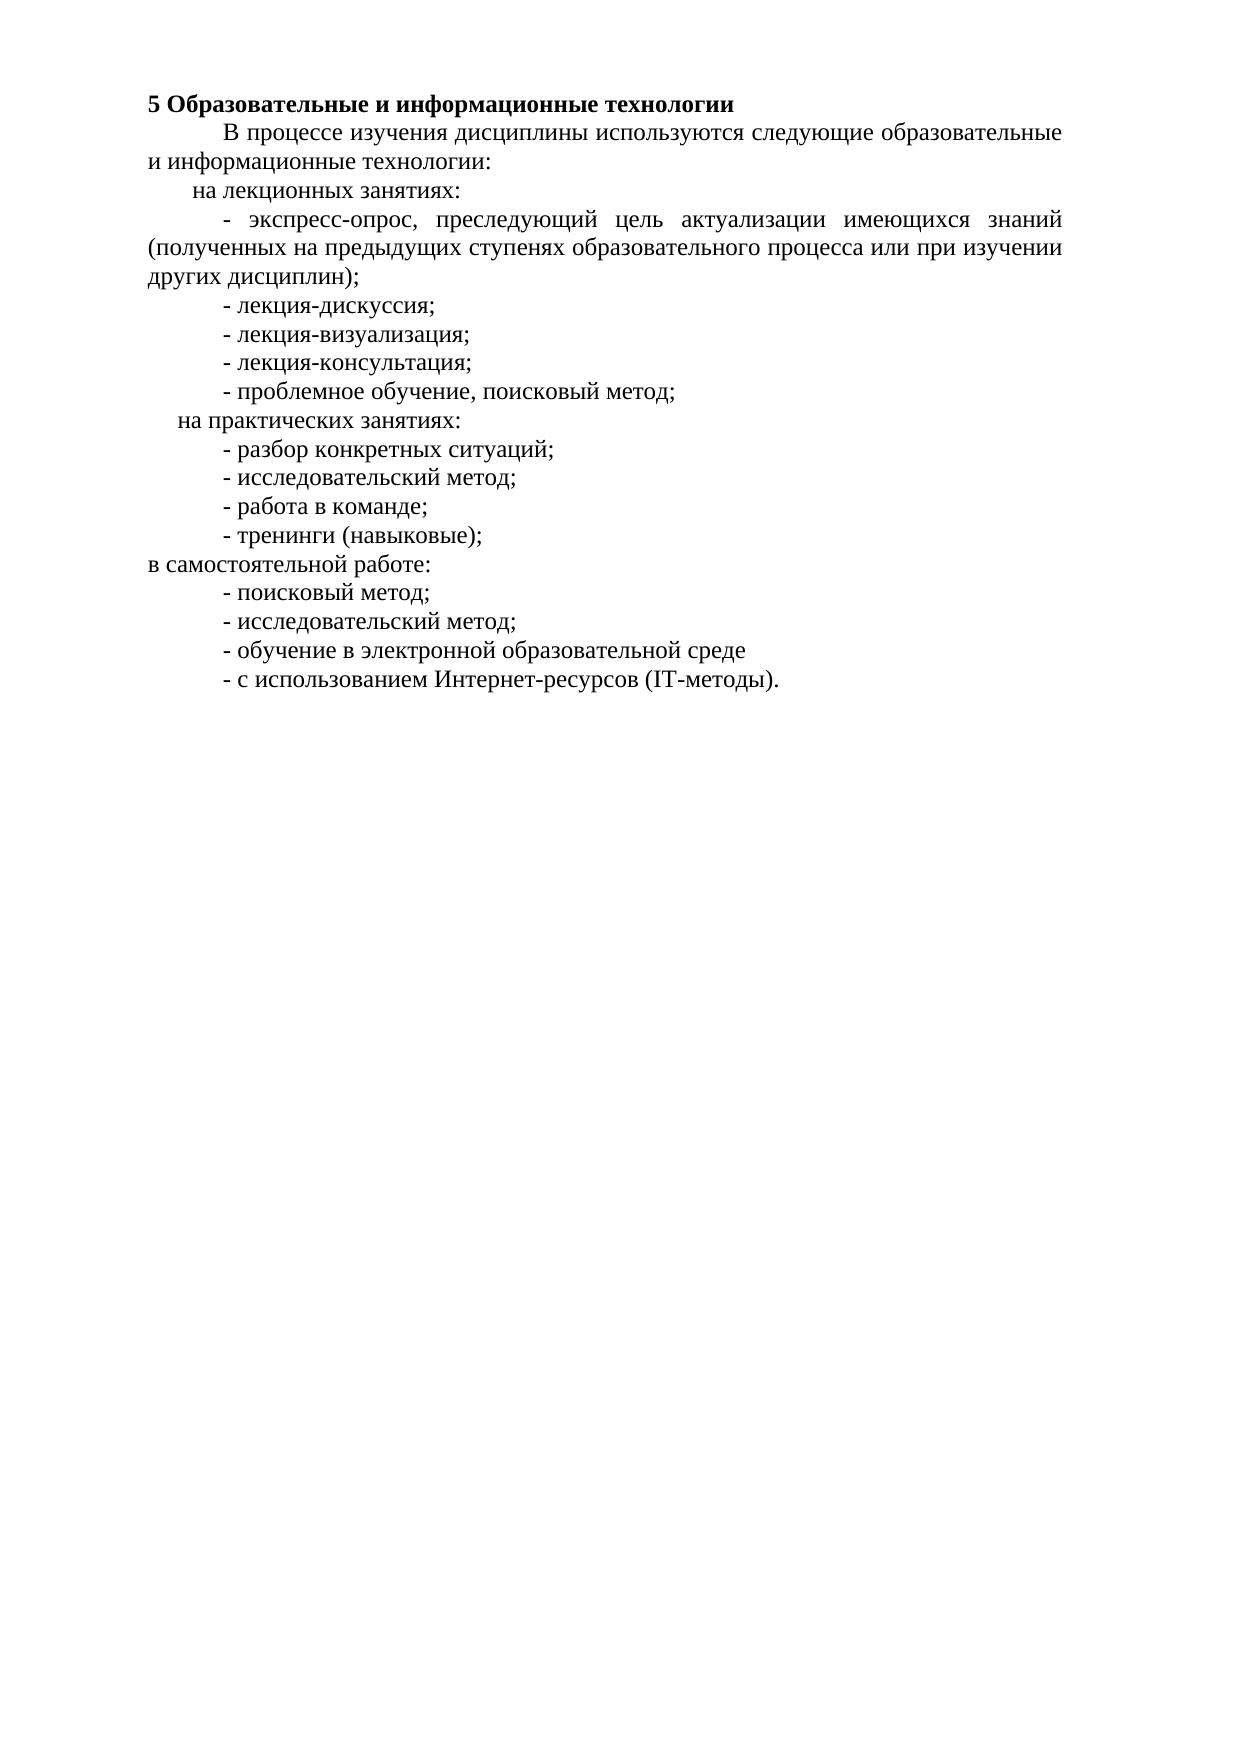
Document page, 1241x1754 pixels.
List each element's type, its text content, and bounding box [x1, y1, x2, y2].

text на практических занятиях: [148, 405, 1063, 434]
text - лекция-консультация; [148, 347, 1063, 376]
text - тренинги (навыковые); [148, 520, 1063, 549]
text - разбор конкретных ситуаций; [148, 434, 1063, 462]
subtitle 5 Образовательные и информационные технологии [148, 89, 1063, 117]
text - лекция-дискуссия; [148, 290, 1063, 319]
text - обучение в электронной образовательной среде [148, 635, 1063, 664]
text - лекция-визуализация; [148, 319, 1063, 347]
text в самостоятельной работе: [89, 549, 1063, 577]
text - поисковый метод; [148, 577, 1063, 606]
text на лекционных занятиях: [148, 175, 1063, 204]
text - исследовательский метод; [148, 462, 1063, 491]
text - работа в команде; [148, 491, 1063, 520]
text В процессе изучения дисциплины используются следующие образовательные и информационные технологии: [148, 117, 1063, 175]
text - экспресс-опрос, преследующий цель актуализации имеющихся знаний (полученных на предыдущих ступенях образовательного процесса или при изучении других дисциплин); [148, 204, 1063, 290]
text - проблемное обучение, поисковый метод; [148, 376, 1063, 405]
text - исследовательский метод; [148, 606, 1063, 635]
text - с использованием Интернет-ресурсов (IT-методы). [148, 664, 1063, 692]
